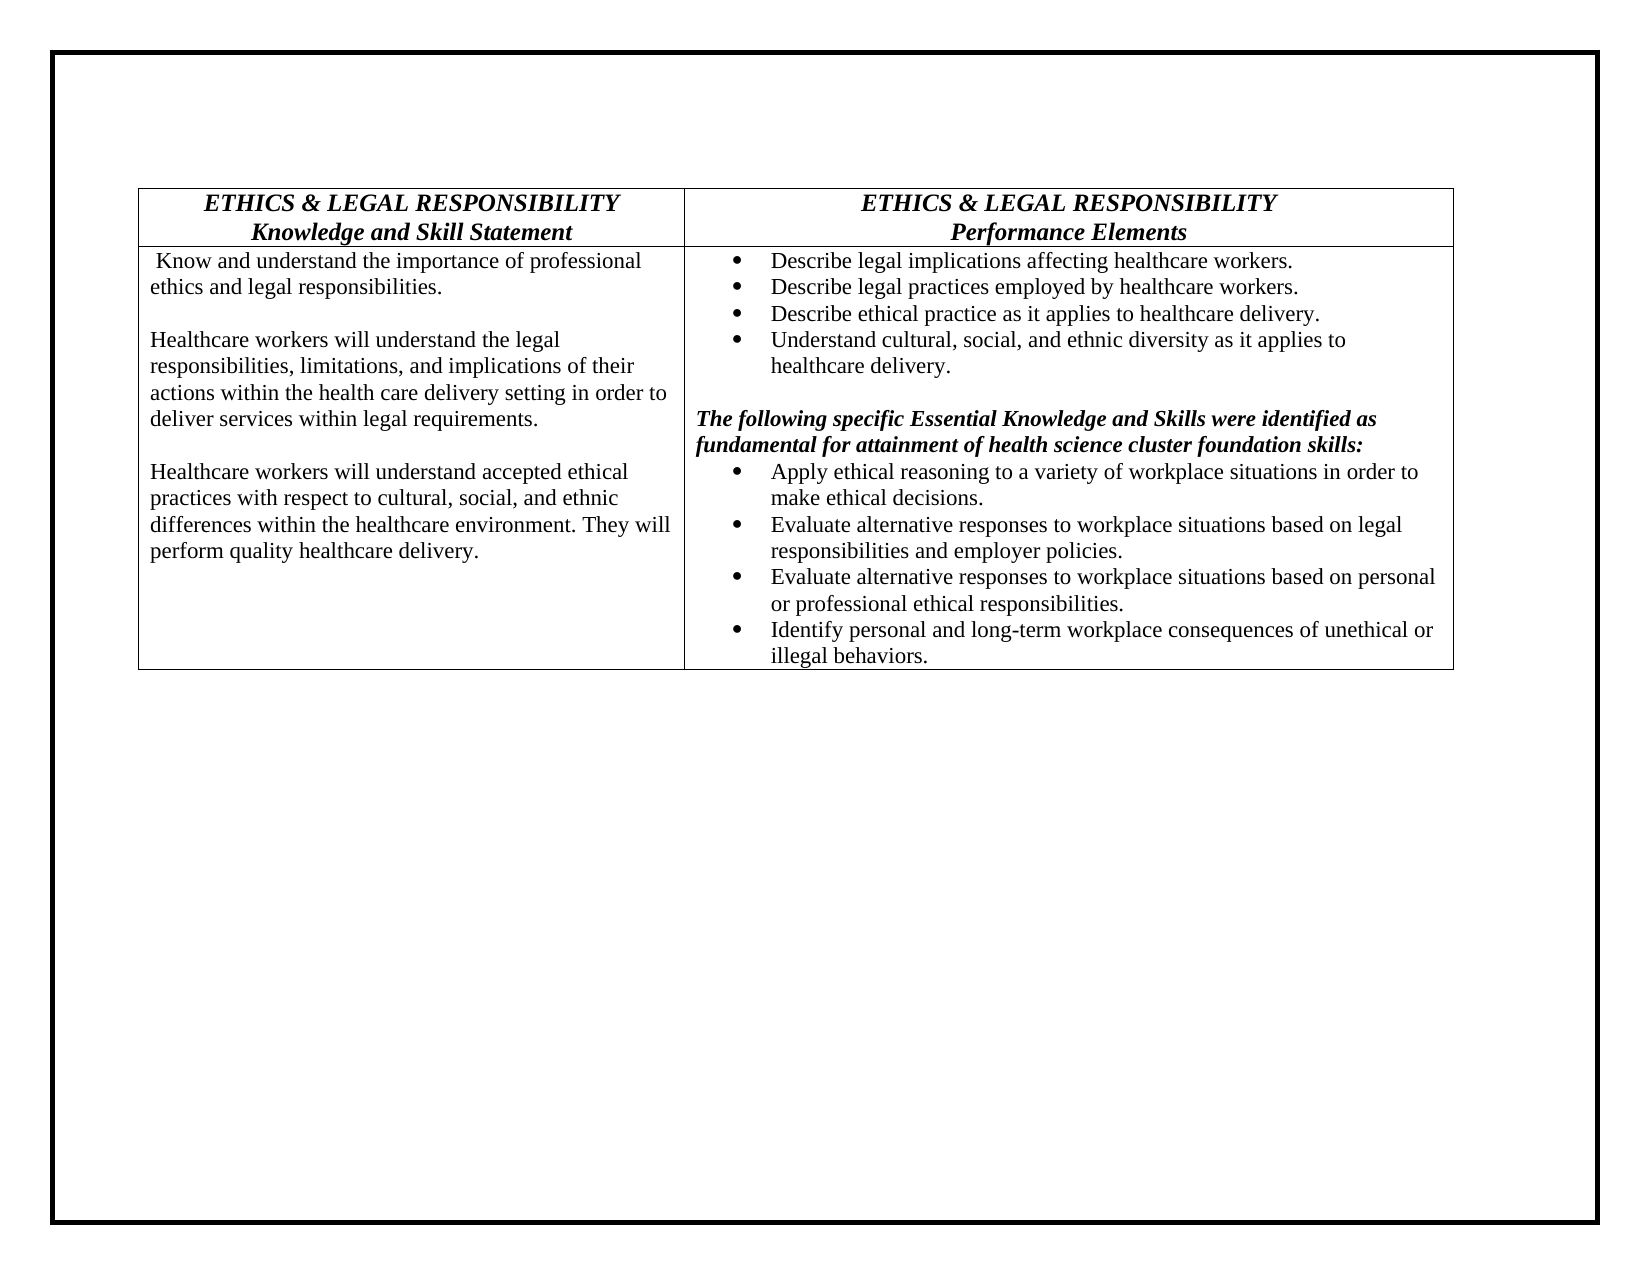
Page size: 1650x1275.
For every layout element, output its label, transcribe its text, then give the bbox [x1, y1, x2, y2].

table_header ETHICS & LEGAL RESPONSIBILITY Knowledge and Skill Statement [139, 189, 684, 246]
table_cell Describe legal implications affecting healthcare workers. Describe legal practices employed by healthcare workers. Describe ethical practice as it applies to healthcare delivery. Understand cultural, social, and ethnic diversity as it applies to healthcare delivery. The following specific Essential Knowledge and Skills were identified as fundamental for attainment of health science cluster foundation skills: Apply ethical reasoning to a variety of workplace situations in order to make ethical decisions. Evaluate alternative responses to workplace situations based on legal responsibilities and employer policies. Evaluate alternative responses to workplace situations based on personal or professional ethical responsibilities. Identify personal and long-term workplace consequences of unethical or illegal behaviors. [685, 247, 1453, 669]
table_header ETHICS & LEGAL RESPONSIBILITY Performance Elements [685, 189, 1453, 246]
table_cell Know and understand the importance of professional ethics and legal responsibilities. Healthcare workers will understand the legal responsibilities, limitations, and implications of their actions within the health care delivery setting in order to deliver services within legal requirements. Healthcare workers will understand accepted ethical practices with respect to cultural, social, and ethnic differences within the healthcare environment. They will perform quality healthcare delivery. [139, 247, 684, 669]
